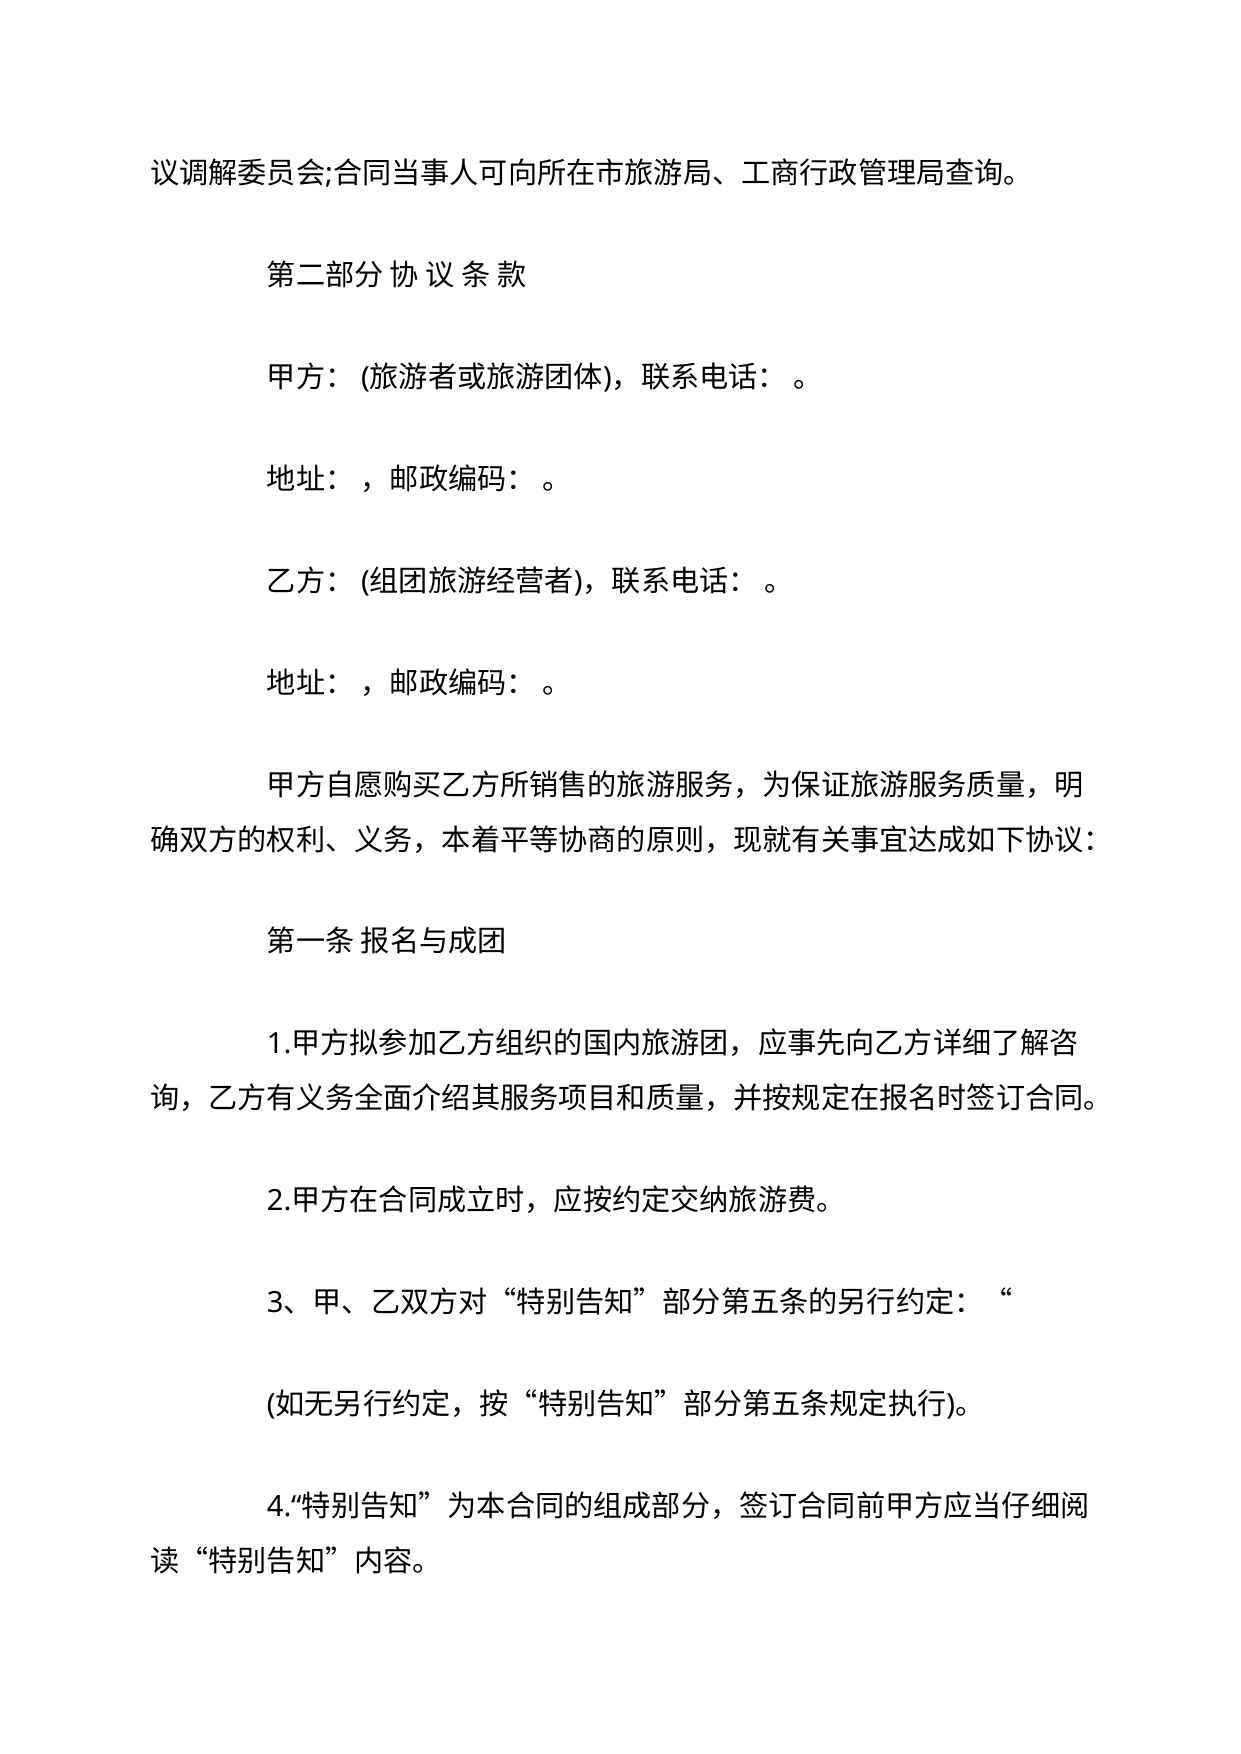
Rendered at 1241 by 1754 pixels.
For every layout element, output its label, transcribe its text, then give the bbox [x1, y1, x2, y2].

text 1.甲方拟参加乙方组织的国内旅游团，应事先向乙方详细了解咨询，乙方有义务全面介绍其服务项目和质量，并按规定在报名时签订合同。 [150, 1020, 1090, 1117]
text 2.甲方在合同成立时，应按约定交纳旅游费。 [150, 1176, 1090, 1219]
text 第二部分 协 议 条 款 [150, 252, 1090, 294]
text 甲方： (旅游者或旅游团体)，联系电话： 。 [150, 354, 1090, 396]
text 地址： ，邮政编码： 。 [150, 659, 1090, 702]
text 4.“特别告知”为本合同的组成部分，签订合同前甲方应当仔细阅读“特别告知”内容。 [150, 1482, 1090, 1580]
text 第一条 报名与成团 [150, 918, 1090, 960]
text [150, 150, 1090, 192]
text (如无另行约定，按“特别告知”部分第五条规定执行)。 [150, 1380, 1090, 1423]
text 乙方： (组团旅游经营者)，联系电话： 。 [150, 557, 1090, 600]
text 甲方自愿购买乙方所销售的旅游服务，为保证旅游服务质量，明确双方的权利、义务，本着平等协商的原则，现就有关事宜达成如下协议： [150, 761, 1090, 858]
text 3、甲、乙双方对“特别告知”部分第五条的另行约定：“ [150, 1278, 1090, 1321]
text 地址： ，邮政编码： 。 [150, 456, 1090, 498]
